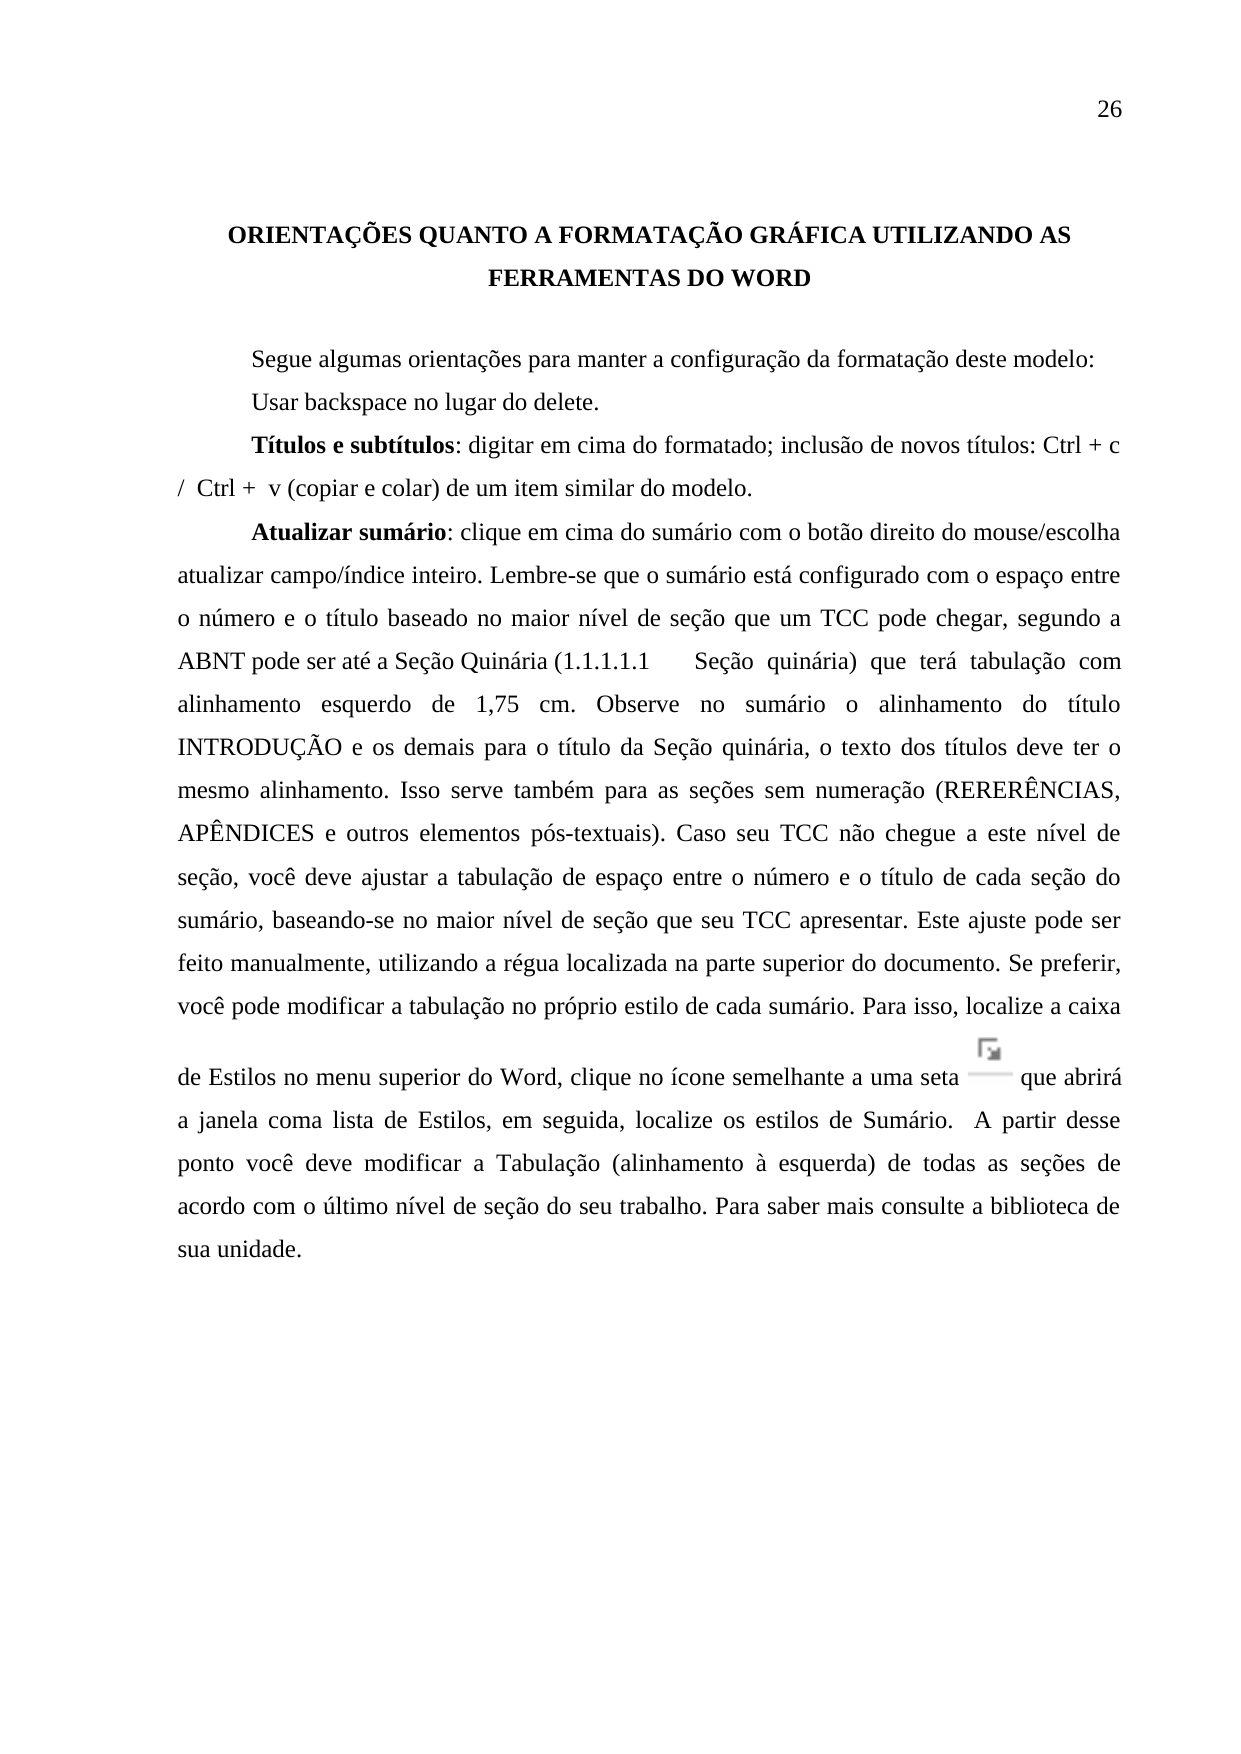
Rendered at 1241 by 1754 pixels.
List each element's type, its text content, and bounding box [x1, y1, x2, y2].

subtitle ORIENTAÇÕES QUANTO A FORMATAÇÃO GRÁFICA UTILIZANDO AS FERRAMENTAS DO WORD [177, 220, 1122, 292]
list Atualizar sumário: clique em cima do sumário com o botão direito do mouse/escolha atualizar campo/índice inteiro. Lembre-se que o sumário está configurado com o espaço entre o número e o título baseado no maior nível de seção que um TCC pode chegar, segundo a ABNT pode ser até a Seção Quinária (1.1.1.1.1 Seção quinária) que terá tabulação com alinhamento esquerdo de 1,75 cm. Observe no sumário o alinhamento do título INTRODUÇÃO e os demais para o título da Seção quinária, o texto dos títulos deve ter o mesmo alinhamento. Isso serve também para as seções sem numeração (RERERÊNCIAS, APÊNDICES e outros elementos pós-textuais). Caso seu TCC não chegue a este nível de seção, você deve ajustar a tabulação de espaço entre o número e o título de cada seção do sumário, baseando-se no maior nível de seção que seu TCC apresentar. Este ajuste pode ser feito manualmente, utilizando a régua localizada na parte superior do documento. Se preferir, você pode modificar a tabulação no próprio estilo de cada sumário. Para isso, localize a caixa de Estilos no menu superior do Word, clique no ícone semelhante a uma seta que abrirá a janela coma lista de Estilos, em seguida, localize os estilos de Sumário. A partir desse ponto você deve modificar a Tabulação (alinhamento à esquerda) de todas as seções de acordo com o último nível de seção do seu trabalho. Para saber mais consulte a biblioteca de sua unidade. [177, 517, 1122, 1263]
list Usar backspace no lugar do delete. [177, 387, 1122, 416]
list Segue algumas orientações para manter a configuração da formatação deste modelo: [177, 344, 1122, 373]
picture [967, 1034, 1014, 1086]
list Títulos e subtítulos: digitar em cima do formatado; inclusão de novos títulos: Ctrl + c / Ctrl + v (copiar e colar) de um item similar do modelo. [177, 430, 1122, 502]
